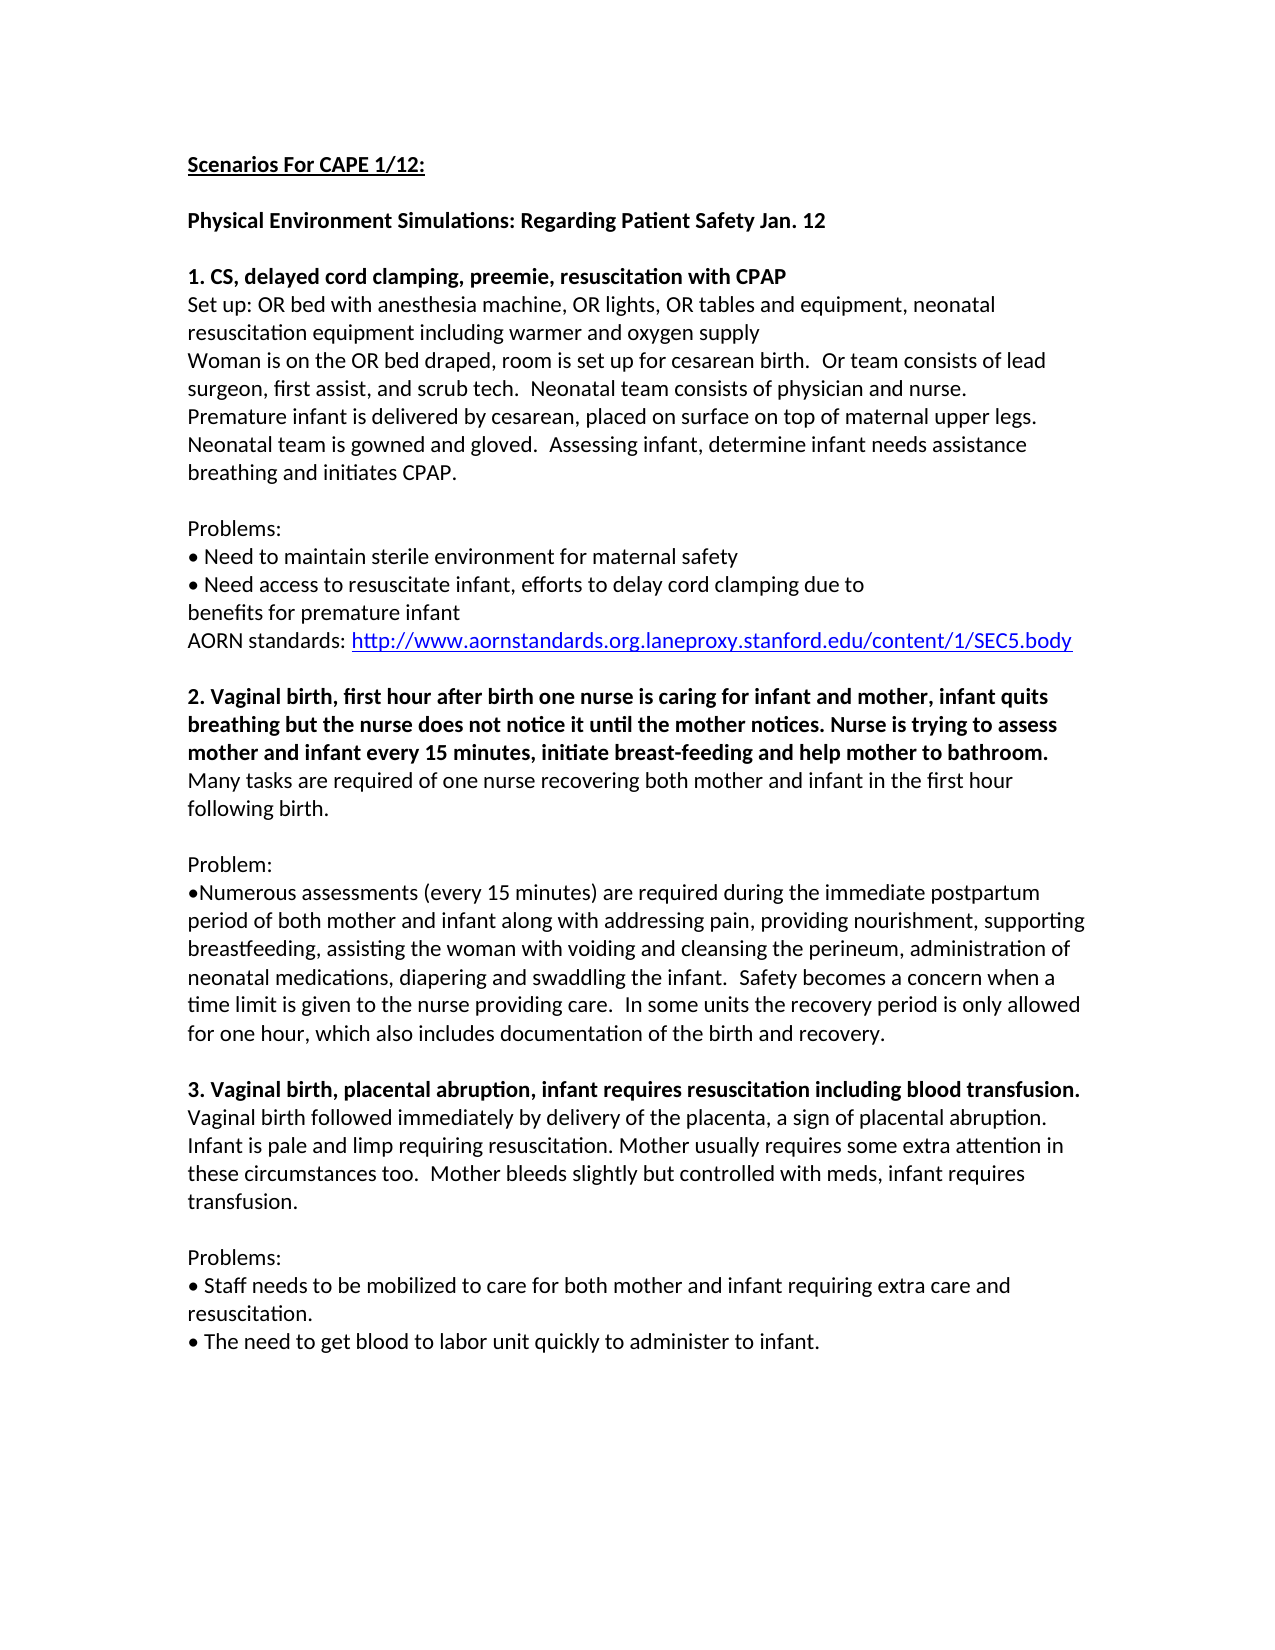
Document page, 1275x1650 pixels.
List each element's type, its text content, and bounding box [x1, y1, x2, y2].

text Problems: [187, 1215, 1087, 1271]
text 1. CS, delayed cord clamping, preemie, resuscitation with CPAP Set up: OR bed with anesthesia machine, OR lights, OR tables and equipment, neonatal resuscitation equipment including warmer and oxygen supply Woman is on the OR bed draped, room is set up for cesarean birth. Or team consists of lead surgeon, first assist, and scrub tech. Neonatal team consists of physician and nurse. Premature infant is delivered by cesarean, placed on surface on top of maternal upper legs. Neonatal team is gowned and gloved. Assessing infant, determine infant needs assistance breathing and initiates CPAP. Problems: [187, 234, 1087, 542]
text • Need access to resuscitate infant, efforts to delay cord clamping due to [187, 570, 1087, 598]
text • Staff needs to be mobilized to care for both mother and infant requiring extra care and resuscitation. [187, 1271, 1087, 1327]
text benefits for premature infant AORN standards: http://www.aornstandards.org.laneproxy.stanford.edu/content/1/SEC5.body 2. Vaginal birth, first hour after birth one nurse is caring for infant and mother, infant quits breathing but the nurse does not notice it until the mother notices. Nurse is trying to assess mother and infant every 15 minutes, initiate breast-feeding and help mother to bathroom. Many tasks are required of one nurse recovering both mother and infant in the first hour following birth. [187, 598, 1087, 822]
text •Numerous assessments (every 15 minutes) are required during the immediate postpartum period of both mother and infant along with addressing pain, providing nourishment, supporting breastfeeding, assisting the woman with voiding and cleansing the perineum, administration of neonatal medications, diapering and swaddling the infant. Safety becomes a concern when a time limit is given to the nurse providing care. In some units the recovery period is only allowed for one hour, which also includes documentation of the birth and recovery. 3. Vaginal birth, placental abruption, infant requires resuscitation including blood transfusion. Vaginal birth followed immediately by delivery of the placenta, a sign of placental abruption. Infant is pale and limp requiring resuscitation. Mother usually requires some extra attention in these circumstances too. Mother bleeds slightly but controlled with meds, infant requires transfusion. [187, 878, 1087, 1215]
text • The need to get blood to labor unit quickly to administer to infant. [187, 1327, 1087, 1384]
text Scenarios For CAPE 1/12: Physical Environment Simulations: Regarding Patient Safety Jan. 12 [187, 150, 1087, 234]
text Problem: [187, 822, 1087, 878]
text • Need to maintain sterile environment for maternal safety [187, 542, 1087, 570]
